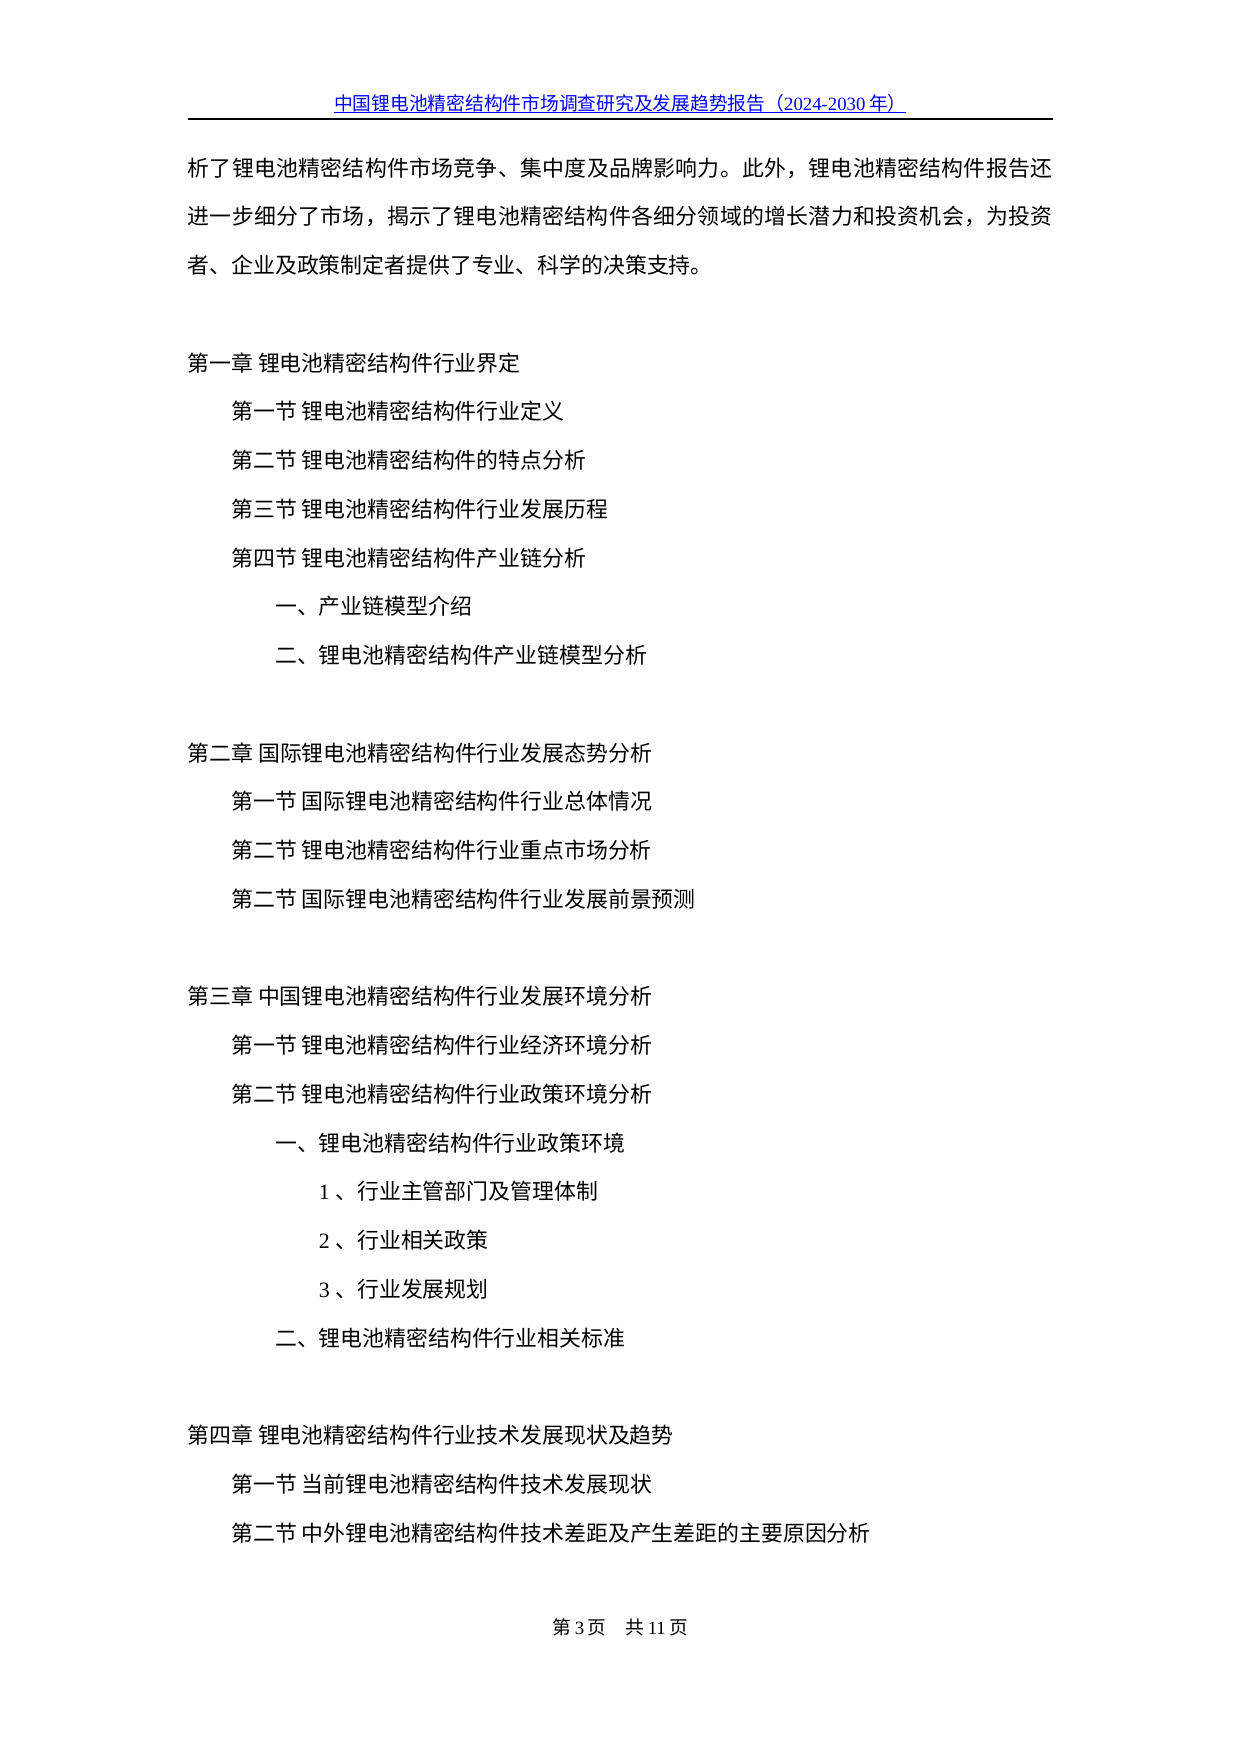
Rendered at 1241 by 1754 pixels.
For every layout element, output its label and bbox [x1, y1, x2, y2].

text [187, 150, 1053, 1548]
